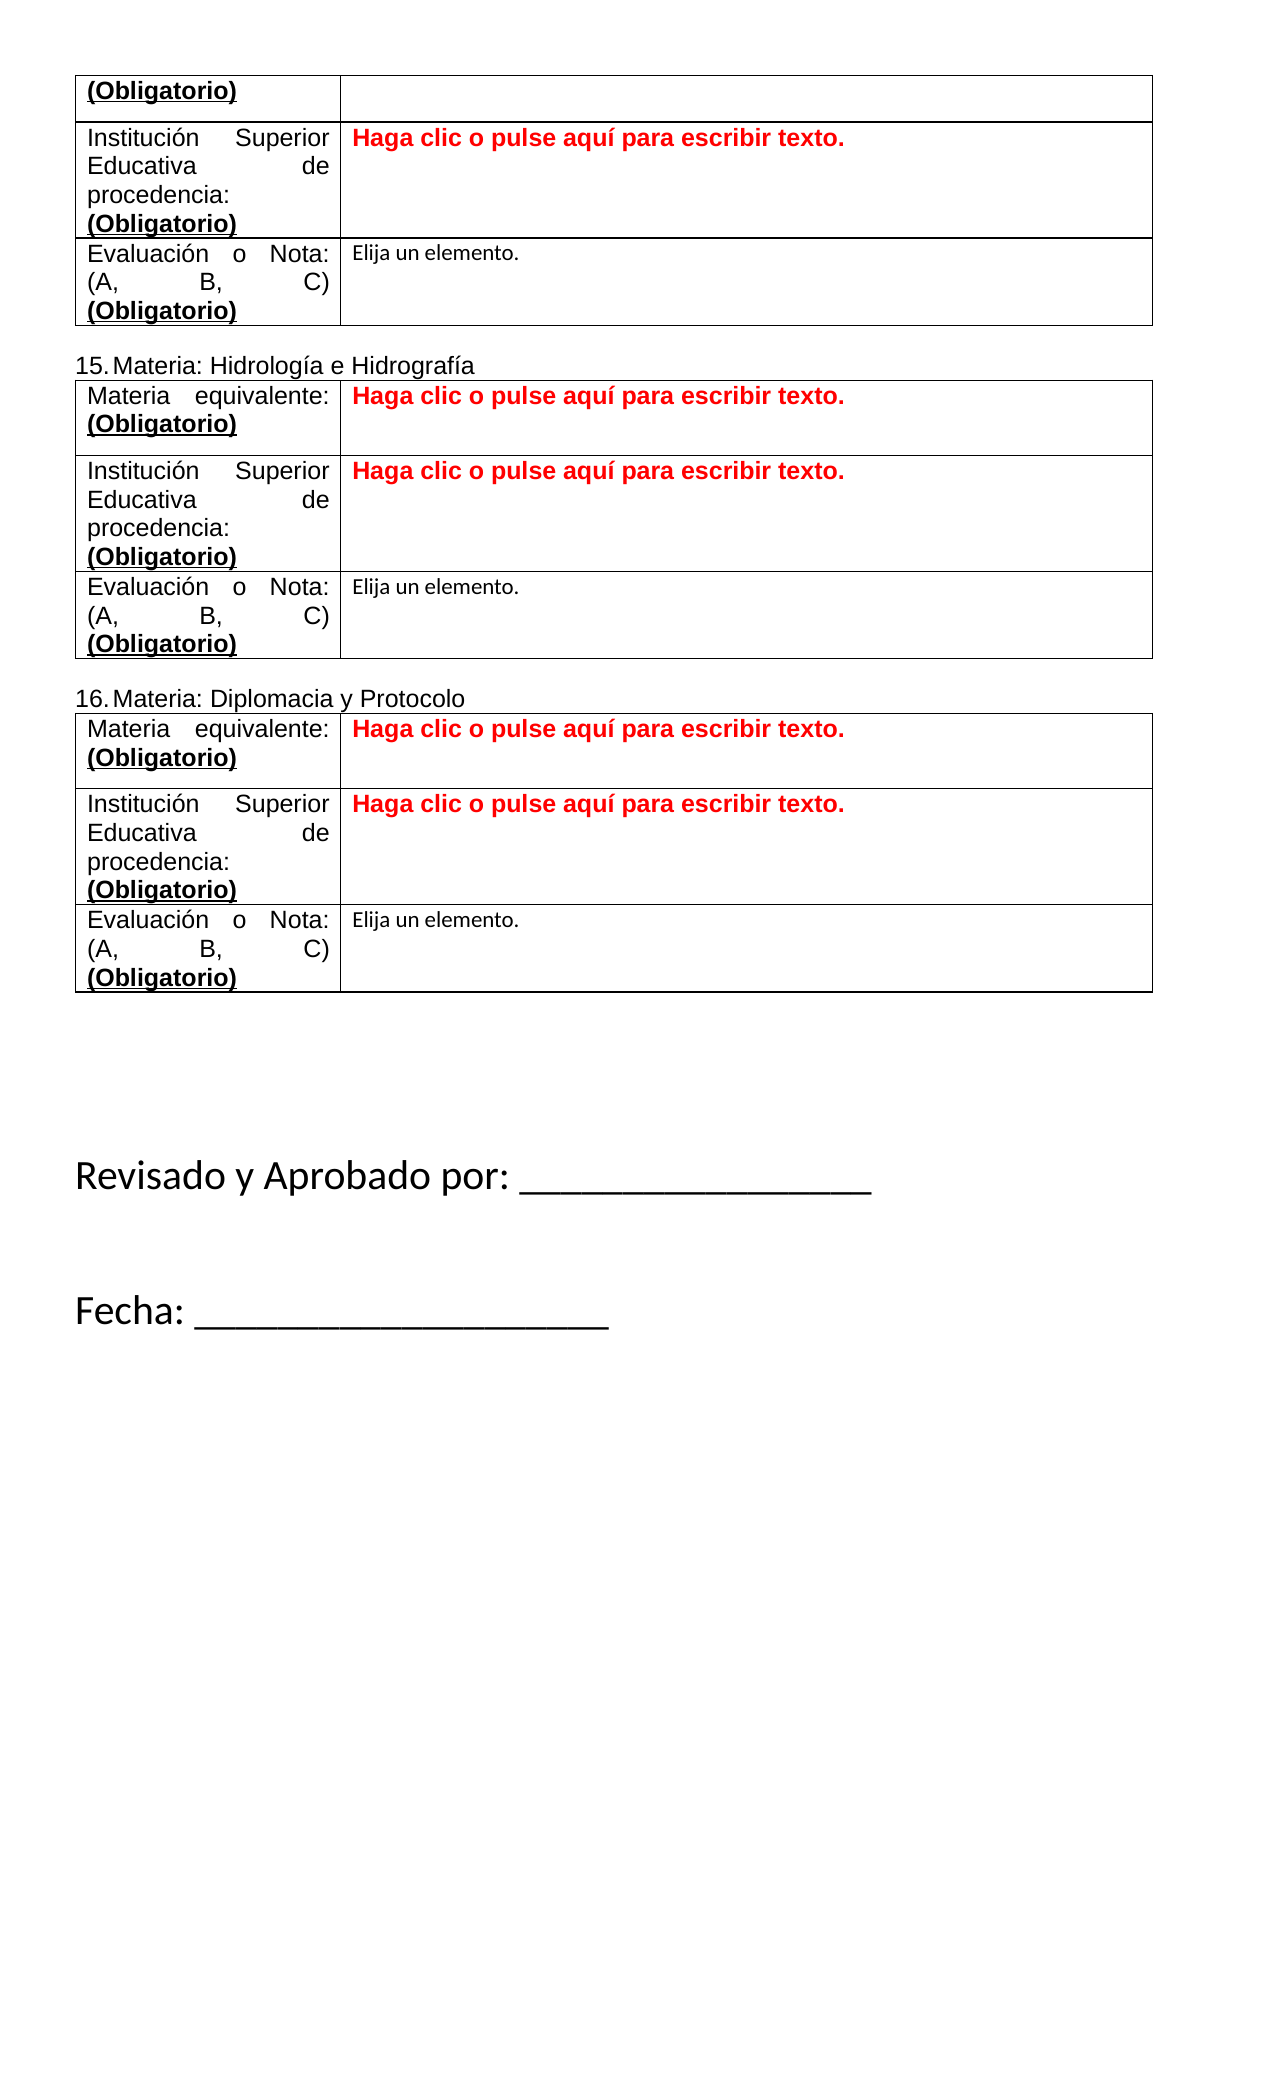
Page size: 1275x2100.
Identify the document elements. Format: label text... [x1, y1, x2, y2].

text Revisado y Aprobado por: _________________ [75, 1149, 1200, 1200]
table_cell [341, 456, 1152, 571]
table_cell [341, 789, 1152, 904]
table_header [341, 381, 1152, 455]
subtitle Materia: Hidrología e Hidrografía [75, 351, 1200, 379]
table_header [76, 76, 340, 121]
table_header Materia equivalente: (Obligatorio) [76, 381, 340, 455]
table_cell Evaluación o Nota: (A, B, C) (Obligatorio) [76, 572, 340, 658]
table_header [341, 76, 1152, 121]
table_cell Institución Superior Educativa de procedencia: (Obligatorio) [76, 456, 340, 571]
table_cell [76, 123, 340, 237]
table_cell Evaluación o Nota: (A, B, C) (Obligatorio) [76, 905, 340, 991]
table_header Materia equivalente: (Obligatorio) [76, 714, 340, 788]
table_header [341, 714, 1152, 788]
table_cell [341, 123, 1152, 237]
text Fecha: ____________________ [75, 1284, 1200, 1335]
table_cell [76, 239, 340, 325]
table_cell Institución Superior Educativa de procedencia: (Obligatorio) [76, 789, 340, 904]
subtitle Materia: Diplomacia y Protocolo [75, 684, 1200, 713]
